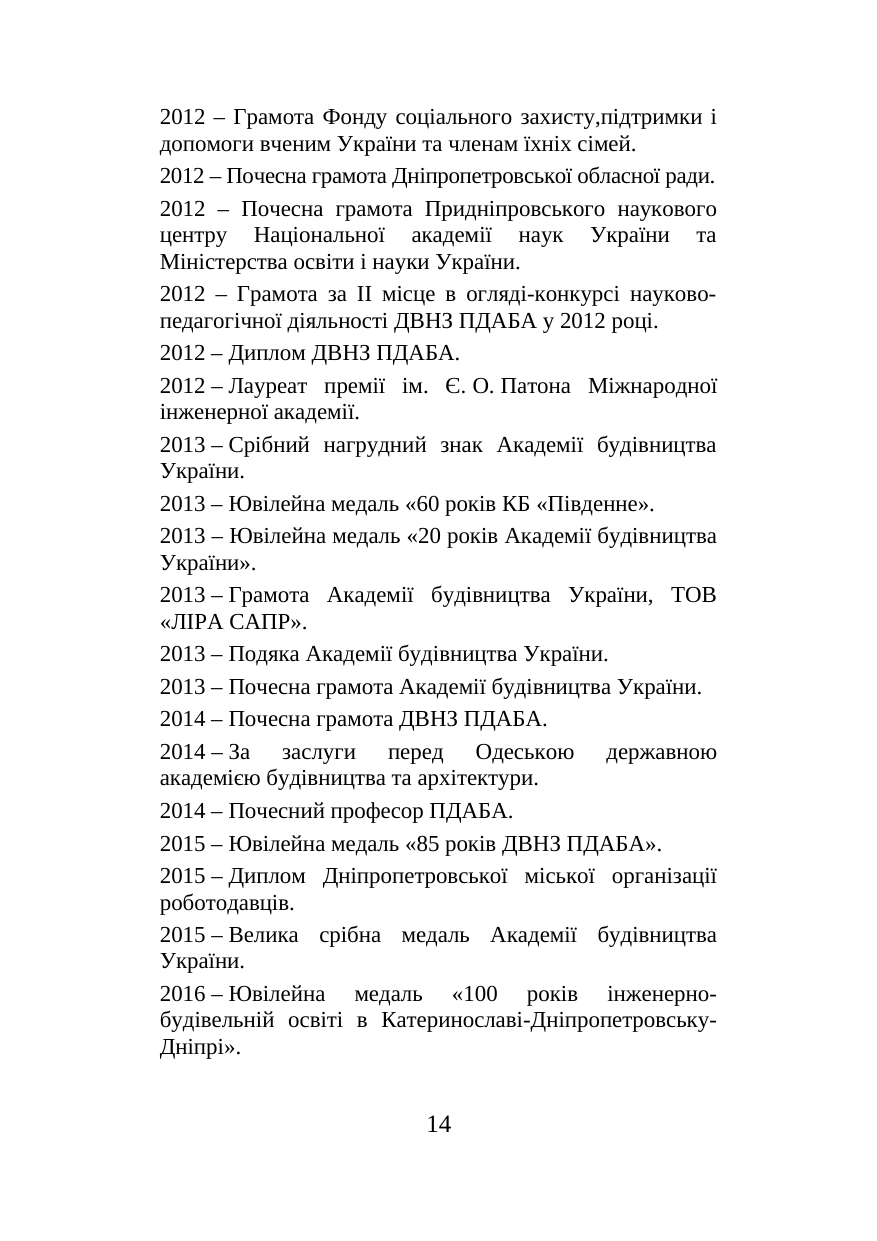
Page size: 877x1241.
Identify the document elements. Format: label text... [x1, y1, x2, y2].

text 2013 – Ювілейна медаль «60 років КБ «Південне». [159, 490, 717, 516]
text 2015 – Ювілейна медаль «85 років ДВНЗ ПДАБА». [159, 830, 717, 856]
text 2012 – Почесна грамота Дніпропетровської обласної ради. [159, 162, 717, 189]
text 2014 – Почесна грамота ДВНЗ ПДАБА. [159, 706, 717, 732]
text 2013 – Подяка Академії будівництва України. [159, 640, 717, 667]
text 2014 – Почесний професор ПДАБА. [159, 797, 717, 823]
text 2016 – Ювілейна медаль «100 років інженерно-будівельній освіті в Катеринославі-Дніпропетровську-Дніпрі». [159, 980, 717, 1059]
text 2012 – Диплом ДВНЗ ПДАБА. [159, 339, 717, 366]
text 2013 – Срібний нагрудний знак Академії будівництва України. [159, 431, 717, 483]
text 2013 – Почесна грамота Академії будівництва України. [159, 673, 717, 699]
text 2012 – Почесна грамота Придніпровського наукового центру Національної академії наук України та Міністерства освіти і науки України. [159, 195, 717, 274]
text 2012 – Грамота за II місце в огляді-конкурсі науково-педагогічної діяльності ДВНЗ ПДАБА у 2012 році. [159, 280, 717, 333]
text 2012 – Лауреат премії ім. Є. О. Патона Міжнародної інженерної академії. [159, 372, 717, 424]
text 2013 – Ювілейна медаль «20 років Академії будівництва України». [159, 522, 717, 575]
text 2013 – Грамота Академії будівництва України, ТОВ «ЛІРА САПР». [159, 581, 717, 634]
text 2015 – Велика срібна медаль Академії будівництва України. [159, 921, 717, 974]
text 2014 – За заслуги перед Одеською державною академією будівництва та архітектури. [159, 738, 717, 791]
text 2015 – Диплом Дніпропетровської міської організації роботодавців. [159, 862, 717, 915]
text 2012 – Грамота Фонду соціального захисту,підтримки і допомоги вченим України та членам їхніх сімей. [159, 103, 717, 156]
